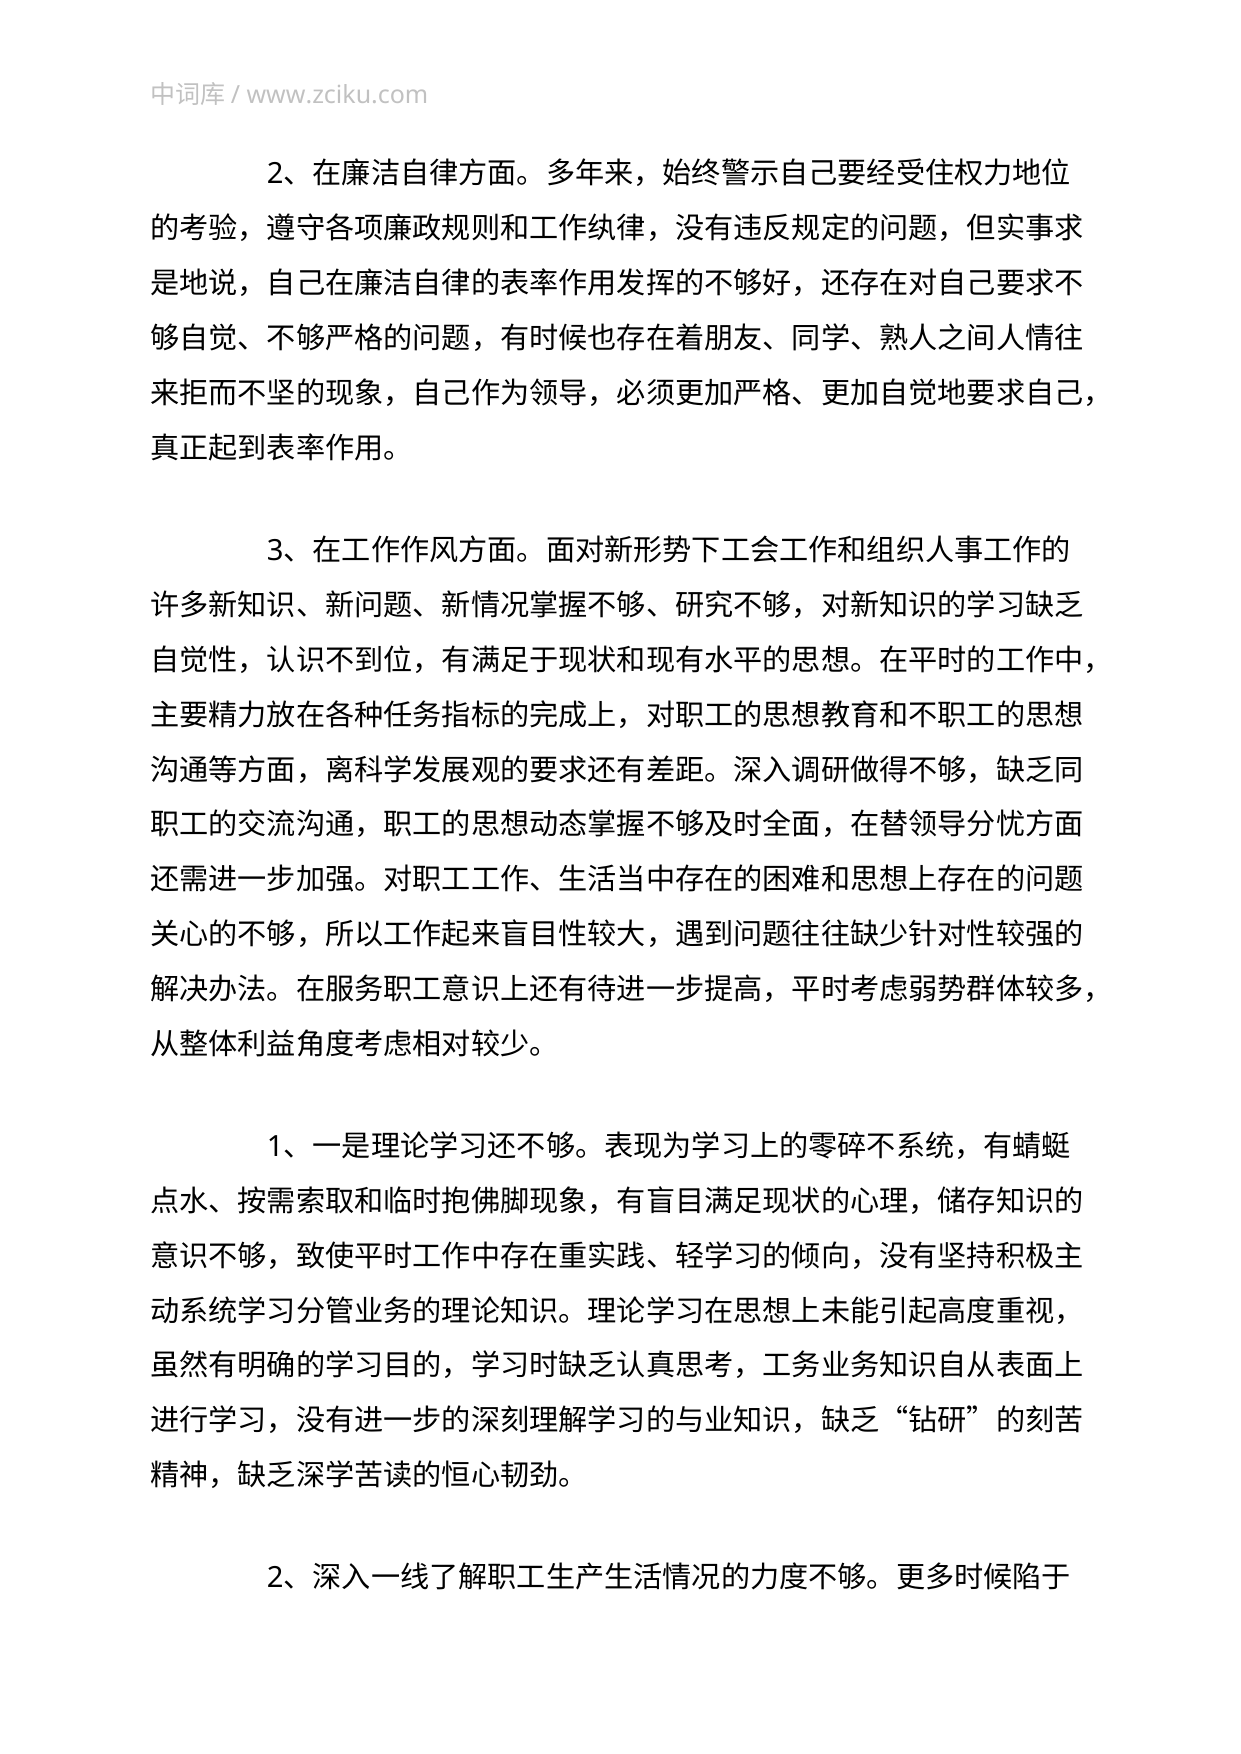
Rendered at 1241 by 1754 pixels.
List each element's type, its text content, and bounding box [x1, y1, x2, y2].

text 3、在工作作风方面。面对新形势下工会工作和组织人事工作的许多新知识、新问题、新情况掌握不够、研究不够，对新知识的学习缺乏自觉性，认识不到位，有满足于现状和现有水平的思想。在平时的工作中，主要精力放在各种任务指标的完成上，对职工的思想教育和不职工的思想沟通等方面，离科学发展观的要求还有差距。深入调研做得不够，缺乏同职工的交流沟通，职工的思想动态掌握不够及时全面，在替领导分忧方面还需进一步加强。对职工工作、生活当中存在的困难和思想上存在的问题关心的不够，所以工作起来盲目性较大，遇到问题往往缺少针对性较强的解决办法。在服务职工意识上还有待进一步提高，平时考虑弱势群体较多，从整体利益角度考虑相对较少。 [150, 526, 1090, 1063]
text 2、在廉洁自律方面。多年来，始终警示自己要经受住权力地位的考验，遵守各项廉政规则和工作纨律，没有违反规定的问题，但实事求是地说，自己在廉洁自律的表率作用发挥的不够好，还存在对自己要求不够自觉、不够严格的问题，有时候也存在着朋友、同学、熟人之间人情往来拒而不坚的现象，自己作为领导，必须更加严格、更加自觉地要求自己，真正起到表率作用。 [150, 150, 1090, 467]
text 1、一是理论学习还不够。表现为学习上的零碎不系统，有蜻蜓点水、按需索取和临时抱佛脚现象，有盲目满足现状的心理，储存知识的意识不够，致使平时工作中存在重实践、轻学习的倾向，没有坚持积极主动系统学习分管业务的理论知识。理论学习在思想上未能引起高度重视，虽然有明确的学习目的，学习时缺乏认真思考，工务业务知识自从表面上进行学习，没有进一步的深刻理解学习的与业知识，缺乏“钻研”的刻苦精神，缺乏深学苦读的恒心韧劲。 [150, 1122, 1090, 1494]
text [150, 1553, 1090, 1596]
